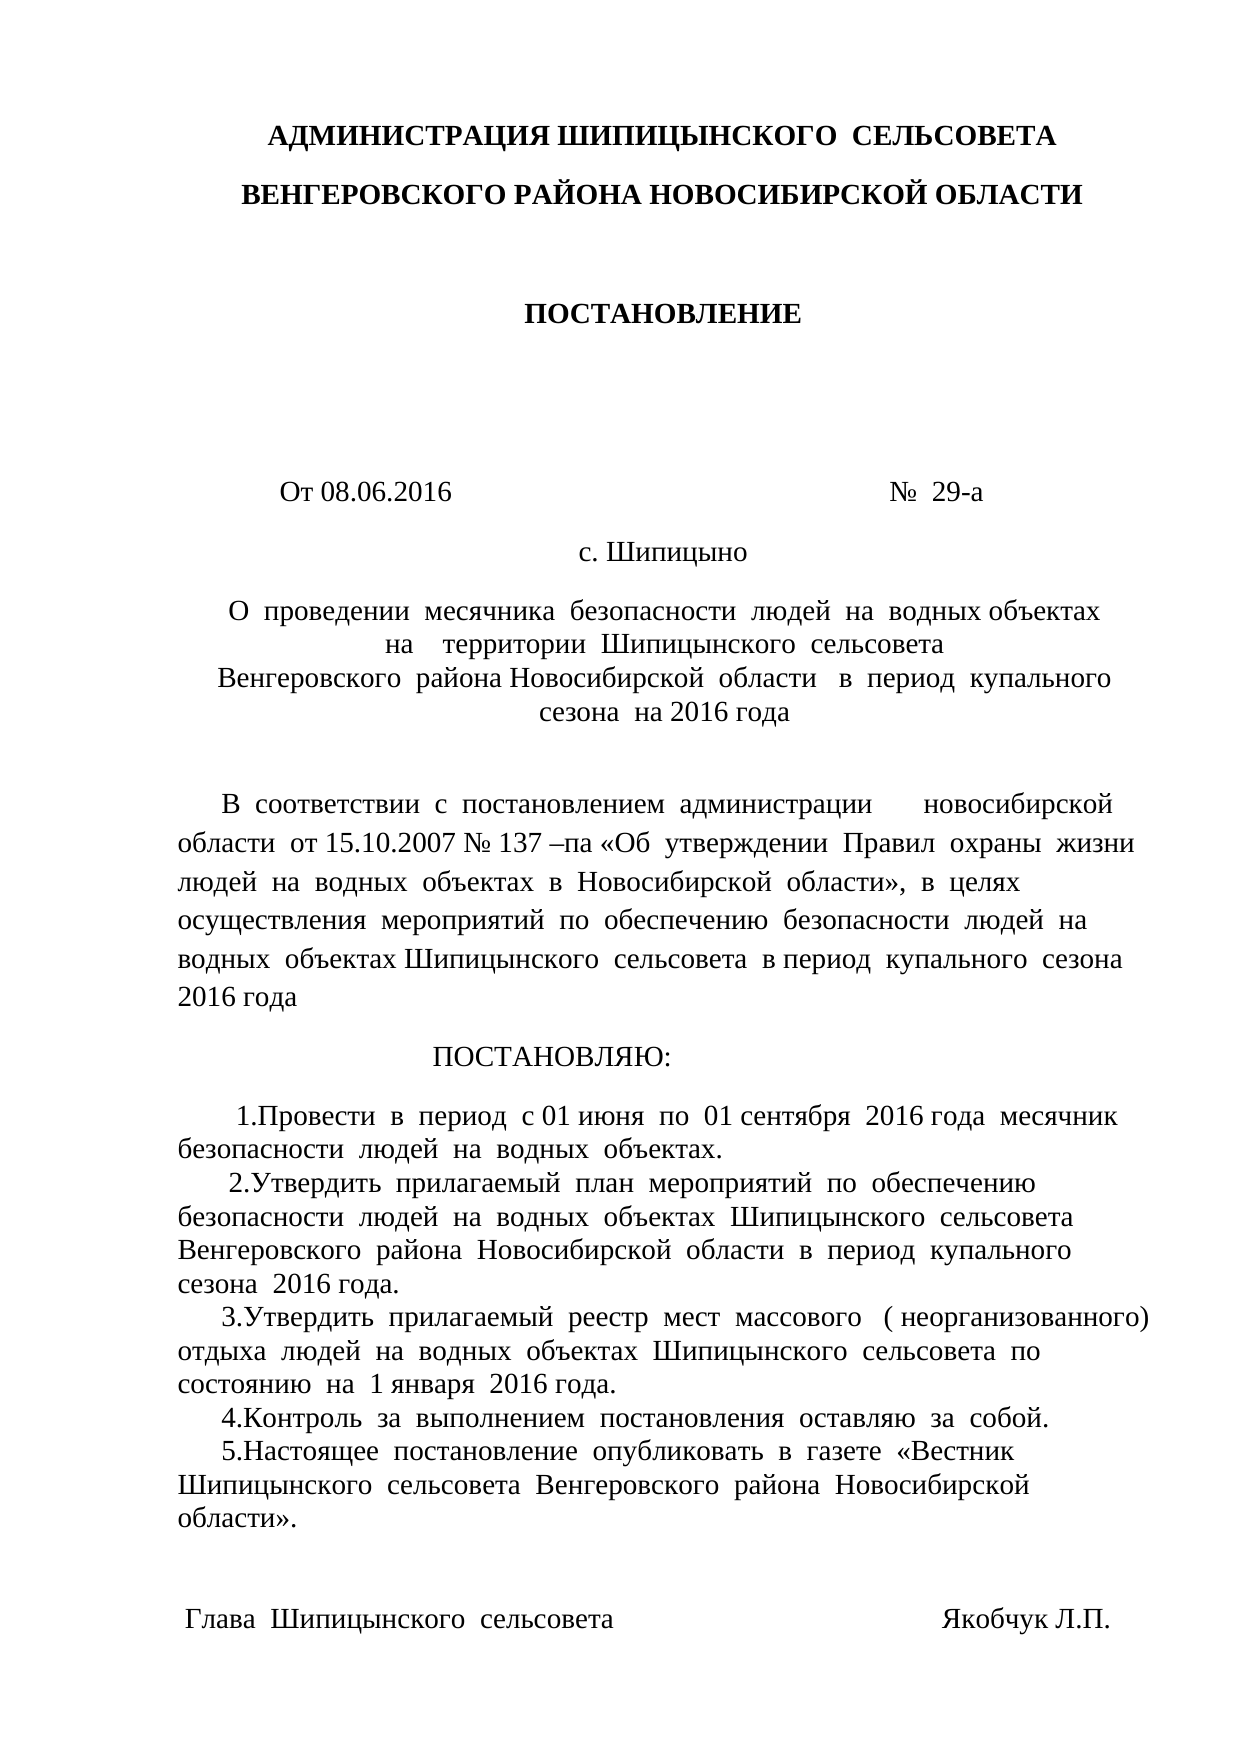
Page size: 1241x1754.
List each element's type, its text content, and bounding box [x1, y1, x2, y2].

text ПОСТАНОВЛЯЮ: [177, 1039, 1152, 1072]
text с. Шипицыно [177, 534, 1149, 567]
text сезона на 2016 года [177, 694, 1152, 727]
text 2.Утвердить прилагаемый план мероприятий по обеспечению безопасности людей на водных объектах Шипицынского сельсовета Венгеровского района Новосибирской области в период купального сезона 2016 года. [177, 1165, 1152, 1299]
text В соответствии с постановлением администрации новосибирской области от 15.10.2007 № 137 –па «Об утверждении Правил охраны жизни людей на водных объектах в Новосибирской области», в целях осуществления мероприятий по обеспечению безопасности людей на водных объектах Шипицынского сельсовета в период купального сезона 2016 года [177, 787, 1152, 1013]
text 1.Провести в период с 01 июня по 01 сентября 2016 года месячник безопасности людей на водных объектах. [177, 1098, 1152, 1165]
text 4.Контроль за выполнением постановления оставляю за собой. [177, 1400, 1152, 1433]
text Венгеровского района Новосибирской области в период купального [177, 660, 1152, 694]
text О проведении месячника безопасности людей на водных объектах [177, 593, 1152, 627]
text От 08.06.2016 № 29-а [177, 474, 1152, 508]
text ПОСТАНОВЛЕНИЕ [177, 296, 1149, 330]
text Глава Шипицынского сельсовета Якобчук Л.П. [177, 1601, 1152, 1635]
text на территории Шипицынского сельсовета [177, 627, 1152, 660]
text ВЕНГЕРОВСКОГО РАЙОНА НОВОСИБИРСКОЙ ОБЛАСТИ [177, 177, 1147, 211]
text АДМИНИСТРАЦИЯ ШИПИЦЫНСКОГО СЕЛЬСОВЕТА [177, 118, 1147, 152]
text 5.Настоящее постановление опубликовать в газете «Вестник Шипицынского сельсовета Венгеровского района Новосибирской области». [177, 1433, 1152, 1534]
text 3.Утвердить прилагаемый реестр мест массового ( неорганизованного) отдыха людей на водных объектах Шипицынского сельсовета по состоянию на 1 января 2016 года. [177, 1299, 1152, 1400]
